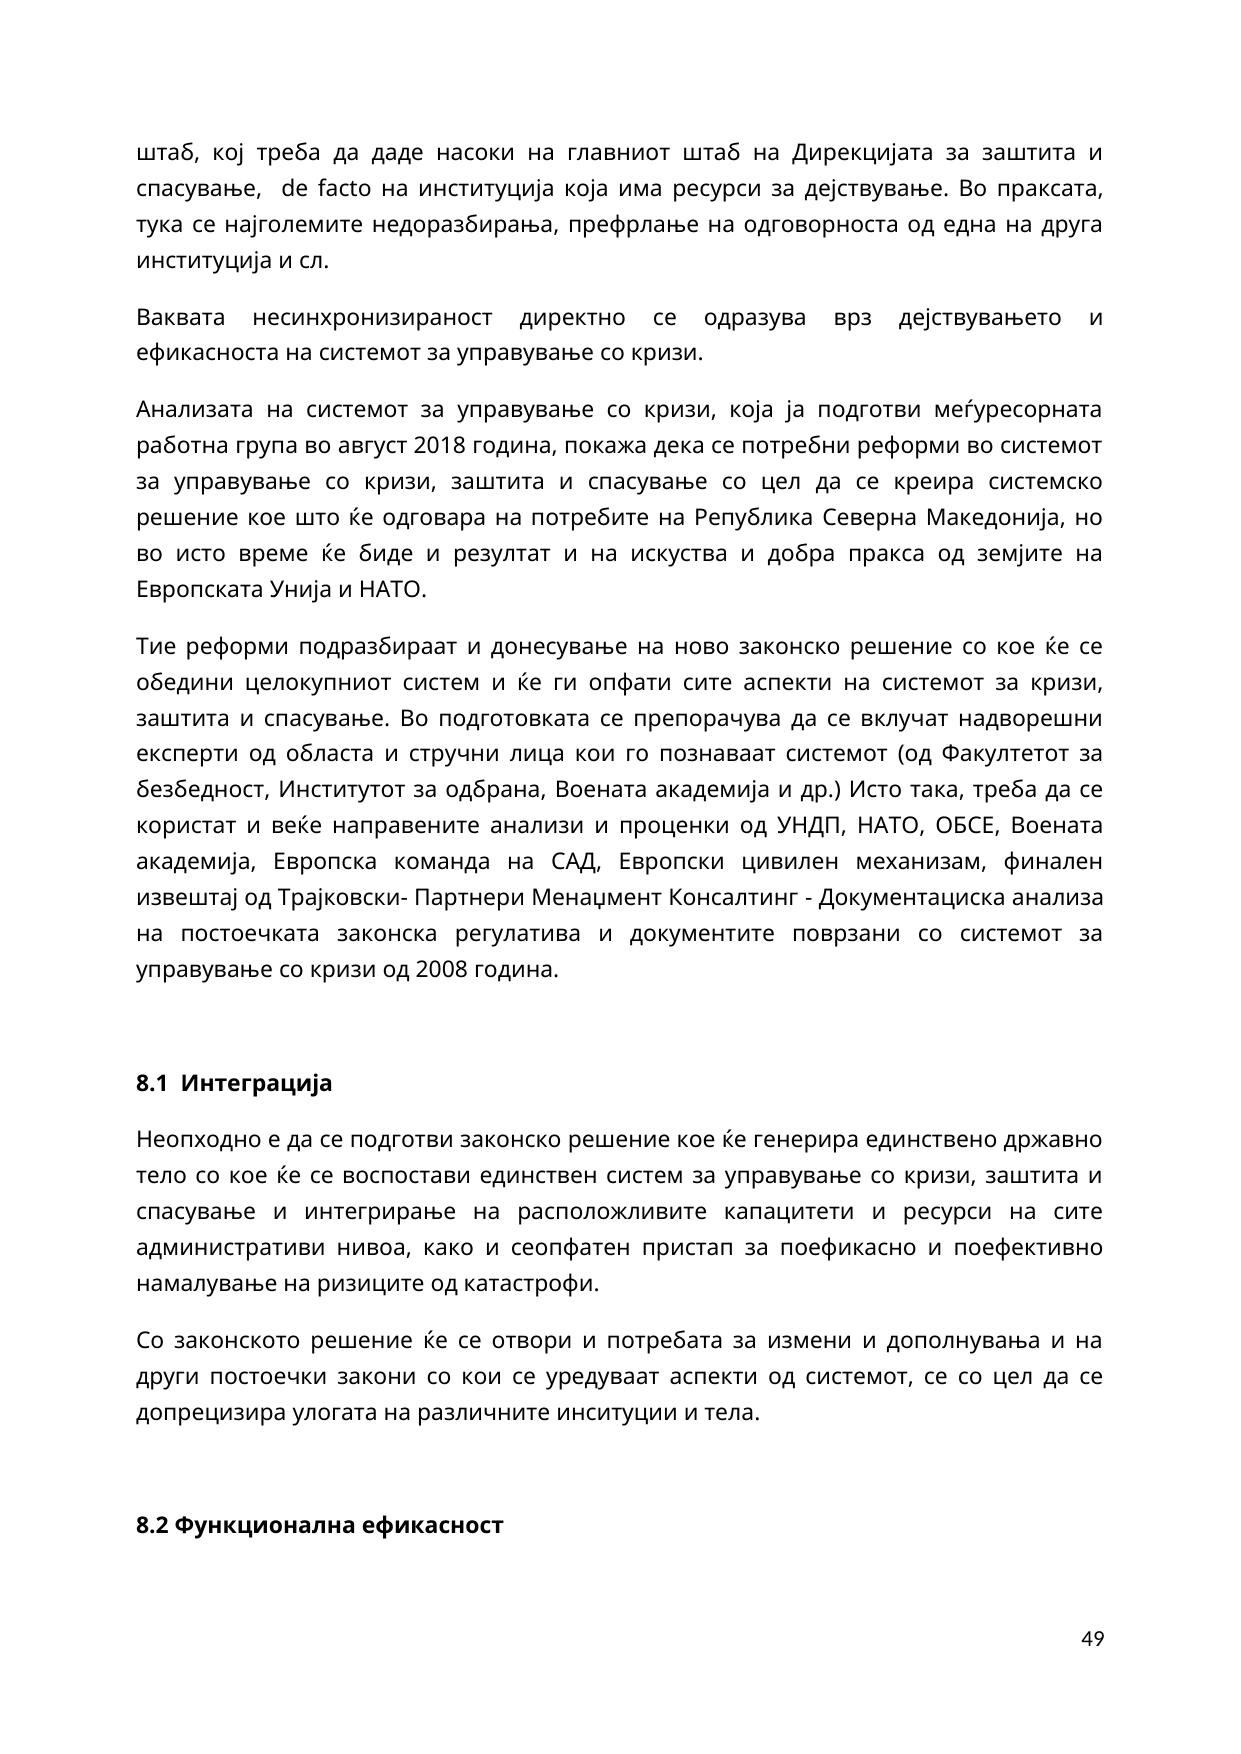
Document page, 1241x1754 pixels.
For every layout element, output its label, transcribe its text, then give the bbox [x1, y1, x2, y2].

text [136, 136, 1104, 275]
text Анализата на системот за управување со кризи, која ја подготви меѓуресорната работна група во август 2018 година, покажа дека се потребни реформи во системот за управување со кризи, заштита и спасување со цел да се креира системско решение кое што ќе одговара на потребите на Република Северна Македонија, но во исто време ќе биде и резултат и на искуства и добра пракса од земјите на Европската Унија и НАТО. [136, 393, 1104, 604]
text Со законското решение ќе се отвори и потребата за измени и дополнувања и на други постоечки закони со кои се уредуваат аспекти од системот, се со цел да се допрецизира улогата на различните инситуции и тела. [136, 1324, 1104, 1427]
text Тие реформи подразбираат и донесување на ново законско решение со кое ќе се обедини целокупниот систем и ќе ги опфати сите аспекти на системот за кризи, заштита и спасување. Во подготовката се препорачува да се вклучат надворешни експерти од областа и стручни лица кои го познаваат системот (од Факултетот за безбедност, Институтот за одбрана, Воената академија и др.) Исто така, треба да се користат и веќе направените анализи и проценки од УНДП, НАТО, ОБСЕ, Воената академија, Европска команда на САД, Европски цивилен механизам, финален извештај од Трајковски- Партнери Менаџмент Консалтинг - Документациска анализа на постоечката законска регулатива и документите поврзани со системот за управување со кризи од 2008 година. [136, 629, 1104, 984]
text 8.1 Интеграција [136, 1067, 1104, 1098]
text Неопходно е да се подготви законско решение кое ќе генерира единствено државно тело со кое ќе се воспостави единствен систем за управување со кризи, заштита и спасување и интегрирање на расположливите капацитети и ресурси на сите административи нивоа, како и сеопфатен пристап за поефикасно и поефективно намалување на ризиците од катастрофи. [136, 1123, 1104, 1298]
text 8.2 Функционална ефикасност [136, 1509, 1104, 1541]
text Ваквата несинхронизираност директно се одразува врз дејствувањето и ефикасноста на системот за управување со кризи. [136, 300, 1104, 368]
